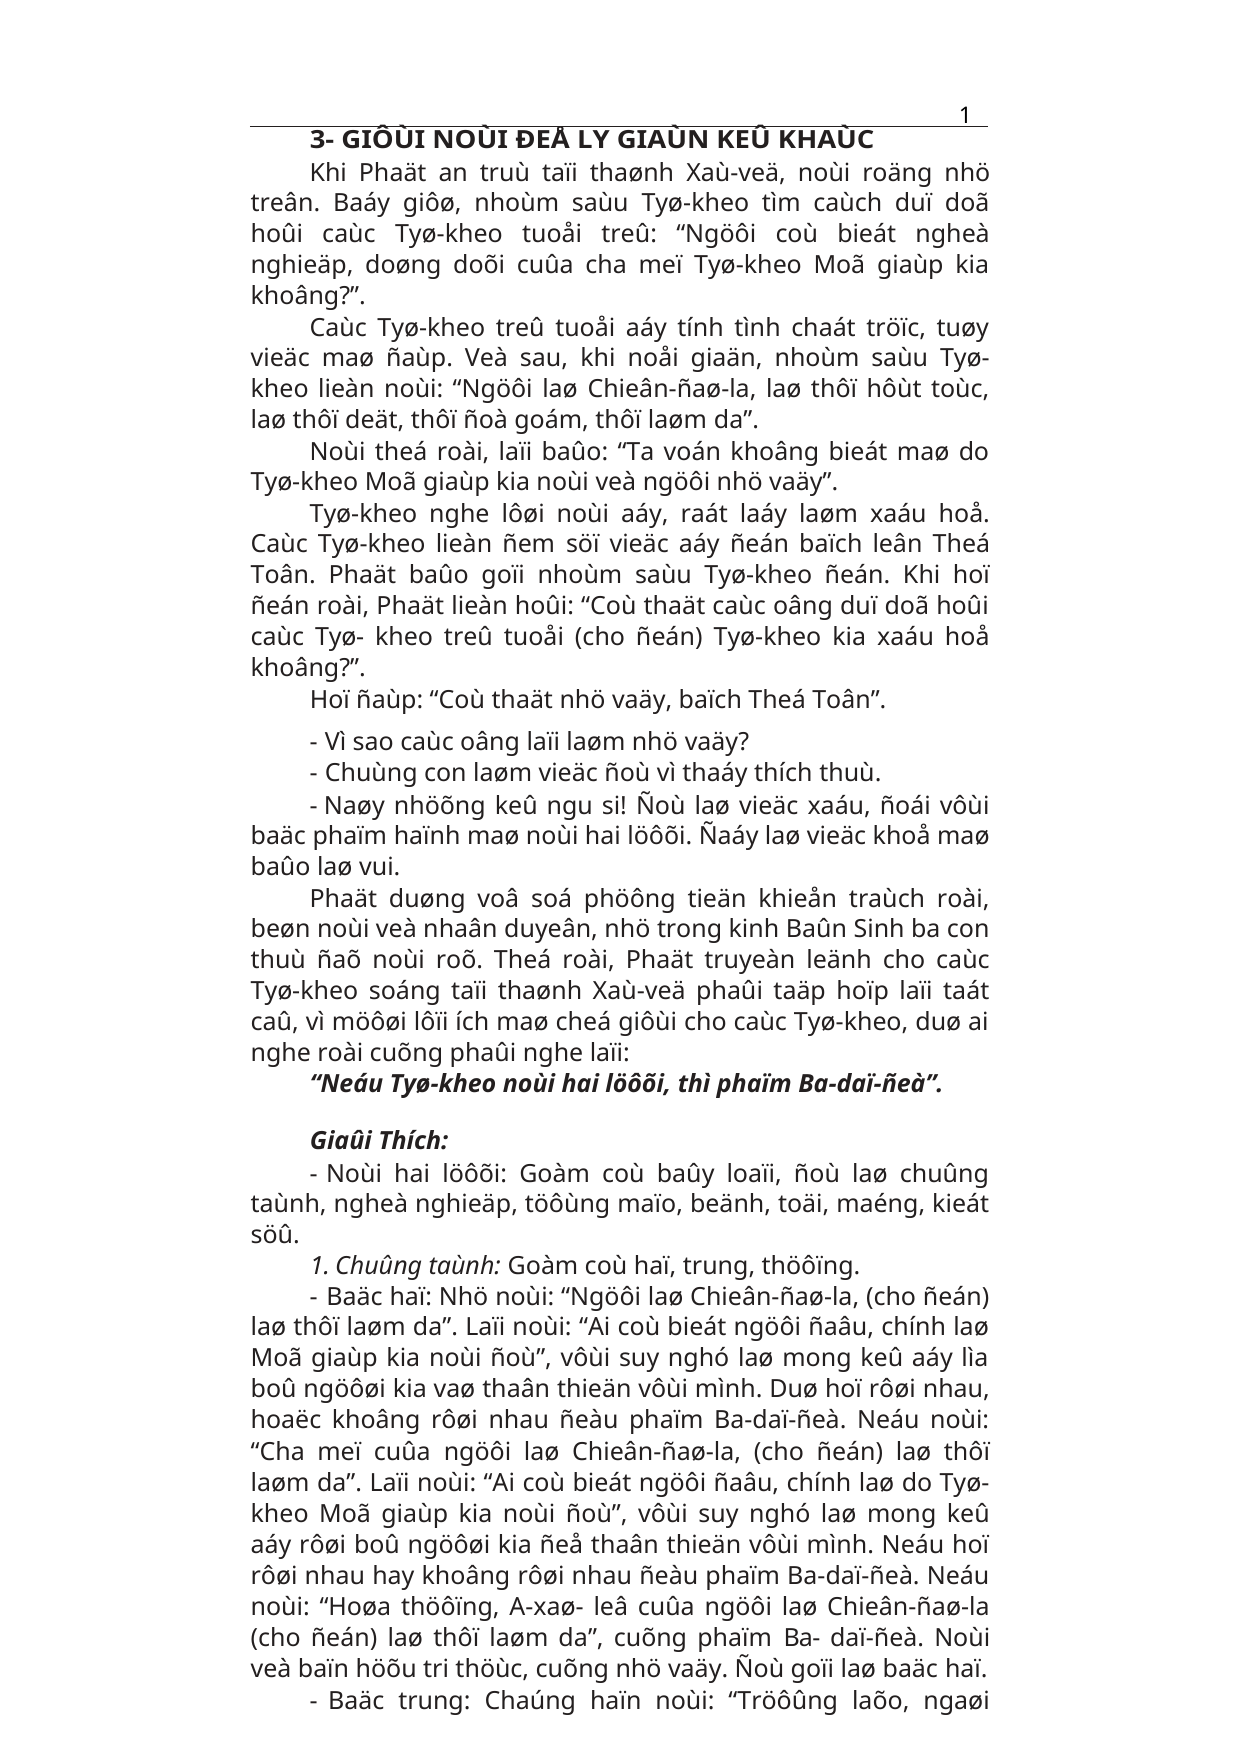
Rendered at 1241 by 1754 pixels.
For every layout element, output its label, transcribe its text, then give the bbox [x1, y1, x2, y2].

text Caùc Tyø-kheo treû tuoåi aáy tính tình chaát tröïc, tuøy vieäc maø ñaùp. Veà sau, khi noåi giaän, nhoùm saùu Tyø-kheo lieàn noùi: “Ngöôi laø Chieân-ñaø-la, laø thôï hôùt toùc, laø thôï deät, thôï ñoà goám, thôï laøm da”. [250, 312, 990, 436]
list Noùi hai löôõi: Goàm coù baûy loaïi, ñoù laø chuûng taùnh, ngheà nghieäp, töôùng maïo, beänh, toäi, maéng, kieát söû. [250, 1158, 990, 1251]
list Chuûng taùnh: Goàm coù haï, trung, thöôïng. [309, 1251, 1065, 1280]
list Baäc haï: Nhö noùi: “Ngöôi laø Chieân-ñaø-la, (cho ñeán) laø thôï laøm da”. Laïi noùi: “Ai coù bieát ngöôi ñaâu, chính laø Moã giaùp kia noùi ñoù”, vôùi suy nghó laø mong keû aáy lìa boû ngöôøi kia vaø thaân thieän vôùi mình. Duø hoï rôøi nhau, hoaëc khoâng rôøi nhau ñeàu phaïm Ba-daï-ñeà. Neáu noùi: “Cha meï cuûa ngöôi laø Chieân-ñaø-la, (cho ñeán) laø thôï laøm da”. Laïi noùi: “Ai coù bieát ngöôi ñaâu, chính laø do Tyø-kheo Moã giaùp kia noùi ñoù”, vôùi suy nghó laø mong keû aáy rôøi boû ngöôøi kia ñeå thaân thieän vôùi mình. Neáu hoï rôøi nhau hay khoâng rôøi nhau ñeàu phaïm Ba-daï-ñeà. Neáu noùi: “Hoøa thöôïng, A-xaø- leâ cuûa ngöôi laø Chieân-ñaø-la (cho ñeán) laø thôï laøm da”, cuõng phaïm Ba- daï-ñeà. Noùi veà baïn höõu tri thöùc, cuõng nhö vaäy. Ñoù goïi laø baäc haï. [250, 1281, 990, 1684]
text Hoï ñaùp: “Coù thaät nhö vaäy, baïch Theá Toân”. [309, 684, 1065, 714]
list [250, 1684, 990, 1715]
text Phaät duøng voâ soá phöông tieän khieån traùch roài, beøn noùi veà nhaân duyeân, nhö trong kinh Baûn Sinh ba con thuù ñaõ noùi roõ. Theá roài, Phaät truyeàn leänh cho caùc Tyø-kheo soáng taïi thaønh Xaù-veä phaûi taäp hoïp laïi taát caû, vì möôøi lôïi ích maø cheá giôùi cho caùc Tyø-kheo, duø ai nghe roài cuõng phaûi nghe laïi: [250, 882, 990, 1069]
title 3- GIÔÙI NOÙI ÐEÅ LY GIAÙN KEÛ KHAÙC [309, 122, 1065, 155]
text Tyø-kheo nghe lôøi noùi aáy, raát laáy laøm xaáu hoå. Caùc Tyø-kheo lieàn ñem söï vieäc aáy ñeán baïch leân Theá Toân. Phaät baûo goïi nhoùm saùu Tyø-kheo ñeán. Khi hoï ñeán roài, Phaät lieàn hoûi: “Coù thaät caùc oâng duï doã hoûi caùc Tyø- kheo treû tuoåi (cho ñeán) Tyø-kheo kia xaáu hoå khoâng?”. [250, 498, 990, 684]
list Vì sao caùc oâng laïi laøm nhö vaäy? [309, 726, 1065, 757]
list Naøy nhöõng keû ngu si! Ñoù laø vieäc xaáu, ñoái vôùi baäc phaïm haïnh maø noùi hai löôõi. Ñaáy laø vieäc khoå maø baûo laø vui. [250, 789, 990, 882]
text Giaûi Thích: [309, 1124, 1065, 1156]
text “Neáu Tyø-kheo noùi hai löôõi, thì phaïm Ba-daï-ñeà”. [309, 1069, 1065, 1098]
text Khi Phaät an truù taïi thaønh Xaù-veä, noùi roäng nhö treân. Baáy giôø, nhoùm saùu Tyø-kheo tìm caùch duï doã hoûi caùc Tyø-kheo tuoåi treû: “Ngöôi coù bieát ngheà nghieäp, doøng doõi cuûa cha meï Tyø-kheo Moã giaùp kia khoâng?”. [250, 157, 990, 312]
list Chuùng con laøm vieäc ñoù vì thaáy thích thuù. [309, 757, 1065, 788]
text Noùi theá roài, laïi baûo: “Ta voán khoâng bieát maø do Tyø-kheo Moã giaùp kia noùi veà ngöôi nhö vaäy”. [250, 436, 990, 498]
